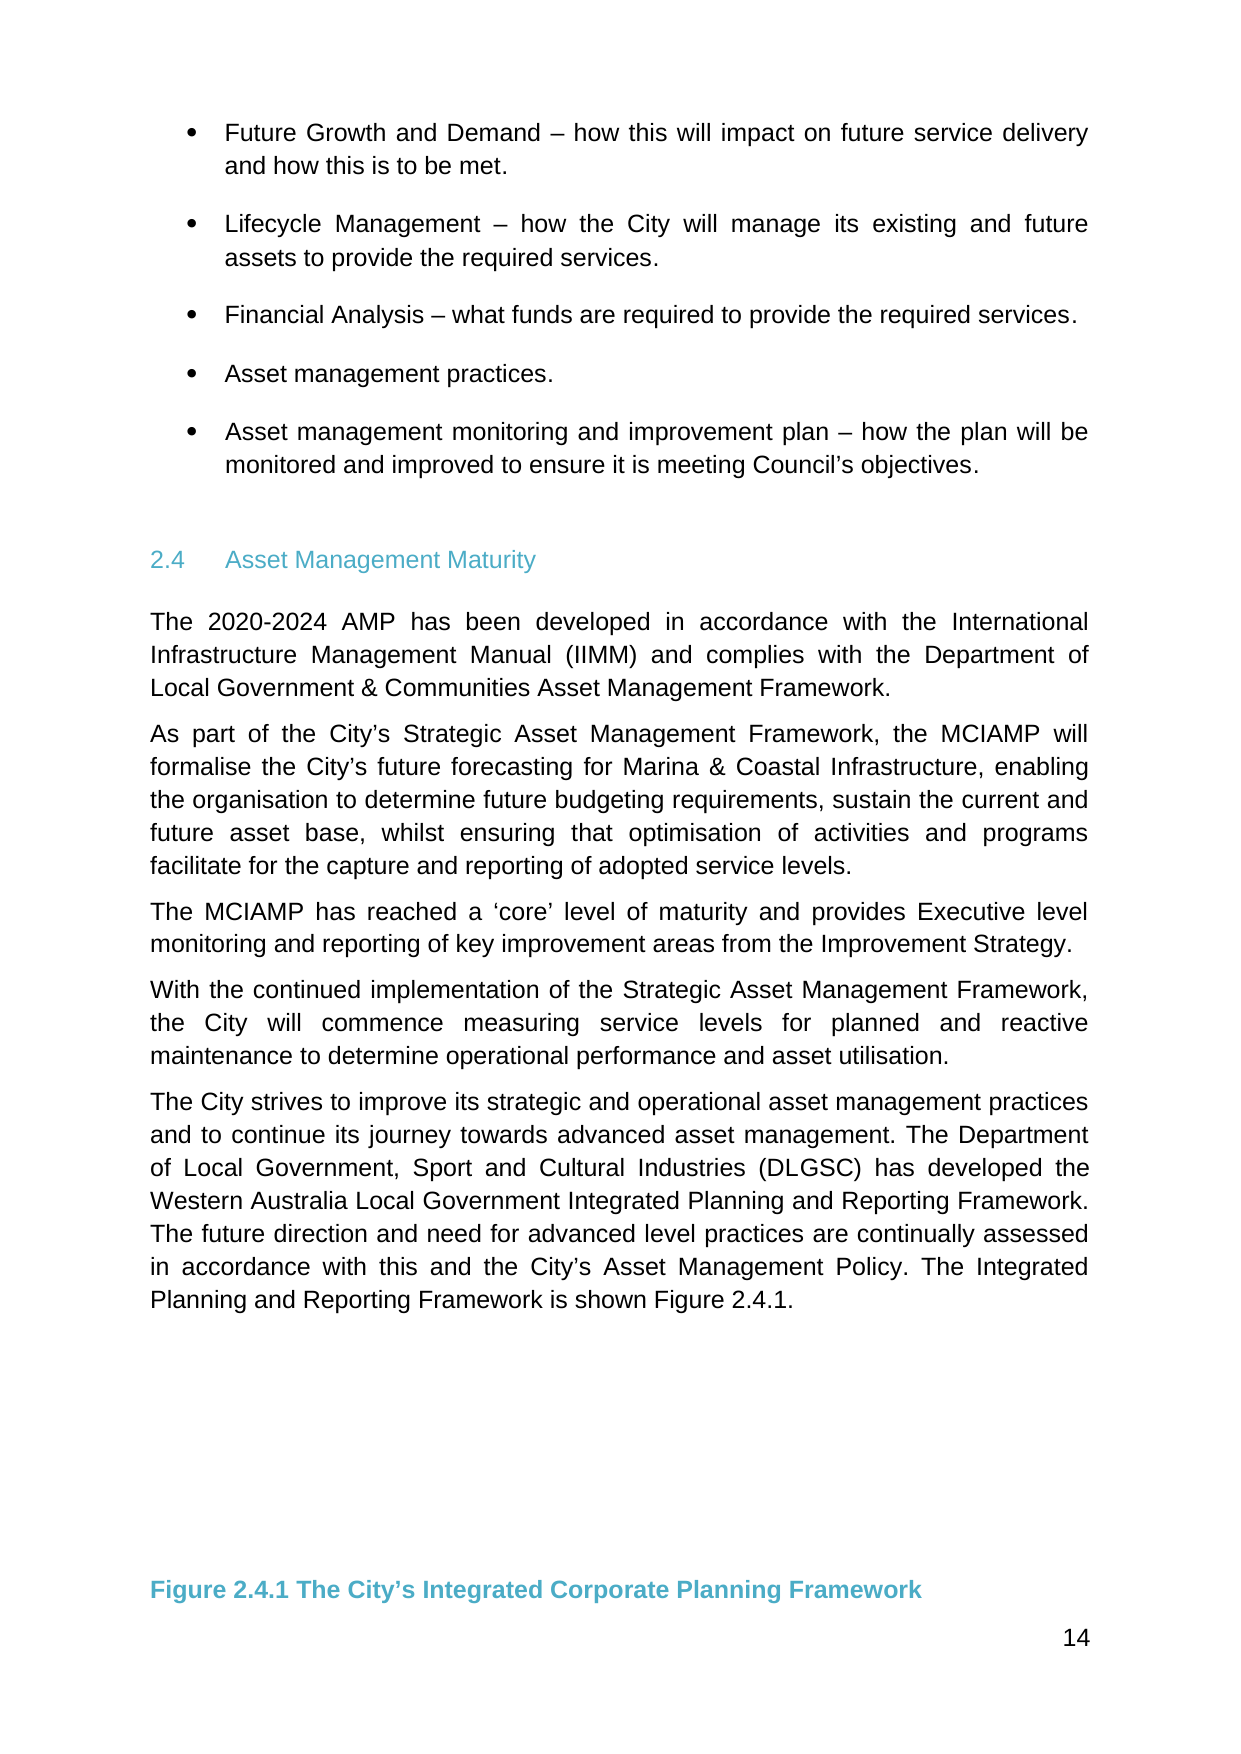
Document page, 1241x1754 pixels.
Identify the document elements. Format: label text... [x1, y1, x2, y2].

list Lifecycle Management – how the City will manage its existing and future assets to provide the required services. [187, 209, 1090, 271]
text The MCIAMP has reached a ‘core’ level of maturity and provides Executive level monitoring and reporting of key improvement areas from the Improvement Strategy. [150, 896, 1090, 958]
text Figure 2.4.1 The City’s Integrated Corporate Planning Framework [150, 1575, 1090, 1603]
text With the continued implementation of the Strategic Asset Management Framework, the City will commence measuring service levels for planned and reactive maintenance to determine operational performance and asset utilisation. [150, 975, 1090, 1070]
text The City strives to improve its strategic and operational asset management practices and to continue its journey towards advanced asset management. The Department of Local Government, Sport and Cultural Industries (DLGSC) has developed the Western Australia Local Government Integrated Planning and Reporting Framework. The future direction and need for advanced level practices are continually assessed in accordance with this and the City’s Asset Management Policy. The Integrated Planning and Reporting Framework is shown Figure 2.4.1. [150, 1087, 1090, 1313]
text The 2020-2024 AMP has been developed in accordance with the International Infrastructure Management Manual (IIMM) and complies with the Department of Local Government & Communities Asset Management Framework. [150, 607, 1090, 702]
list Future Growth and Demand – how this will impact on future service delivery and how this is to be met. [187, 118, 1090, 180]
text As part of the City’s Strategic Asset Management Framework, the MCIAMP will formalise the City’s future forecasting for Marina & Coastal Infrastructure, enabling the organisation to determine future budgeting requirements, sustain the current and future asset base, whilst ensuring that optimisation of activities and programs facilitate for the capture and reporting of adopted service levels. [150, 719, 1090, 880]
list Asset management monitoring and improvement plan – how the plan will be monitored and improved to ensure it is meeting Council’s objectives. [187, 417, 1090, 479]
list Asset management practices. [187, 359, 1090, 387]
text 2.4 Asset Management Maturity [150, 545, 1090, 574]
list Financial Analysis – what funds are required to provide the required services. [187, 301, 1090, 329]
